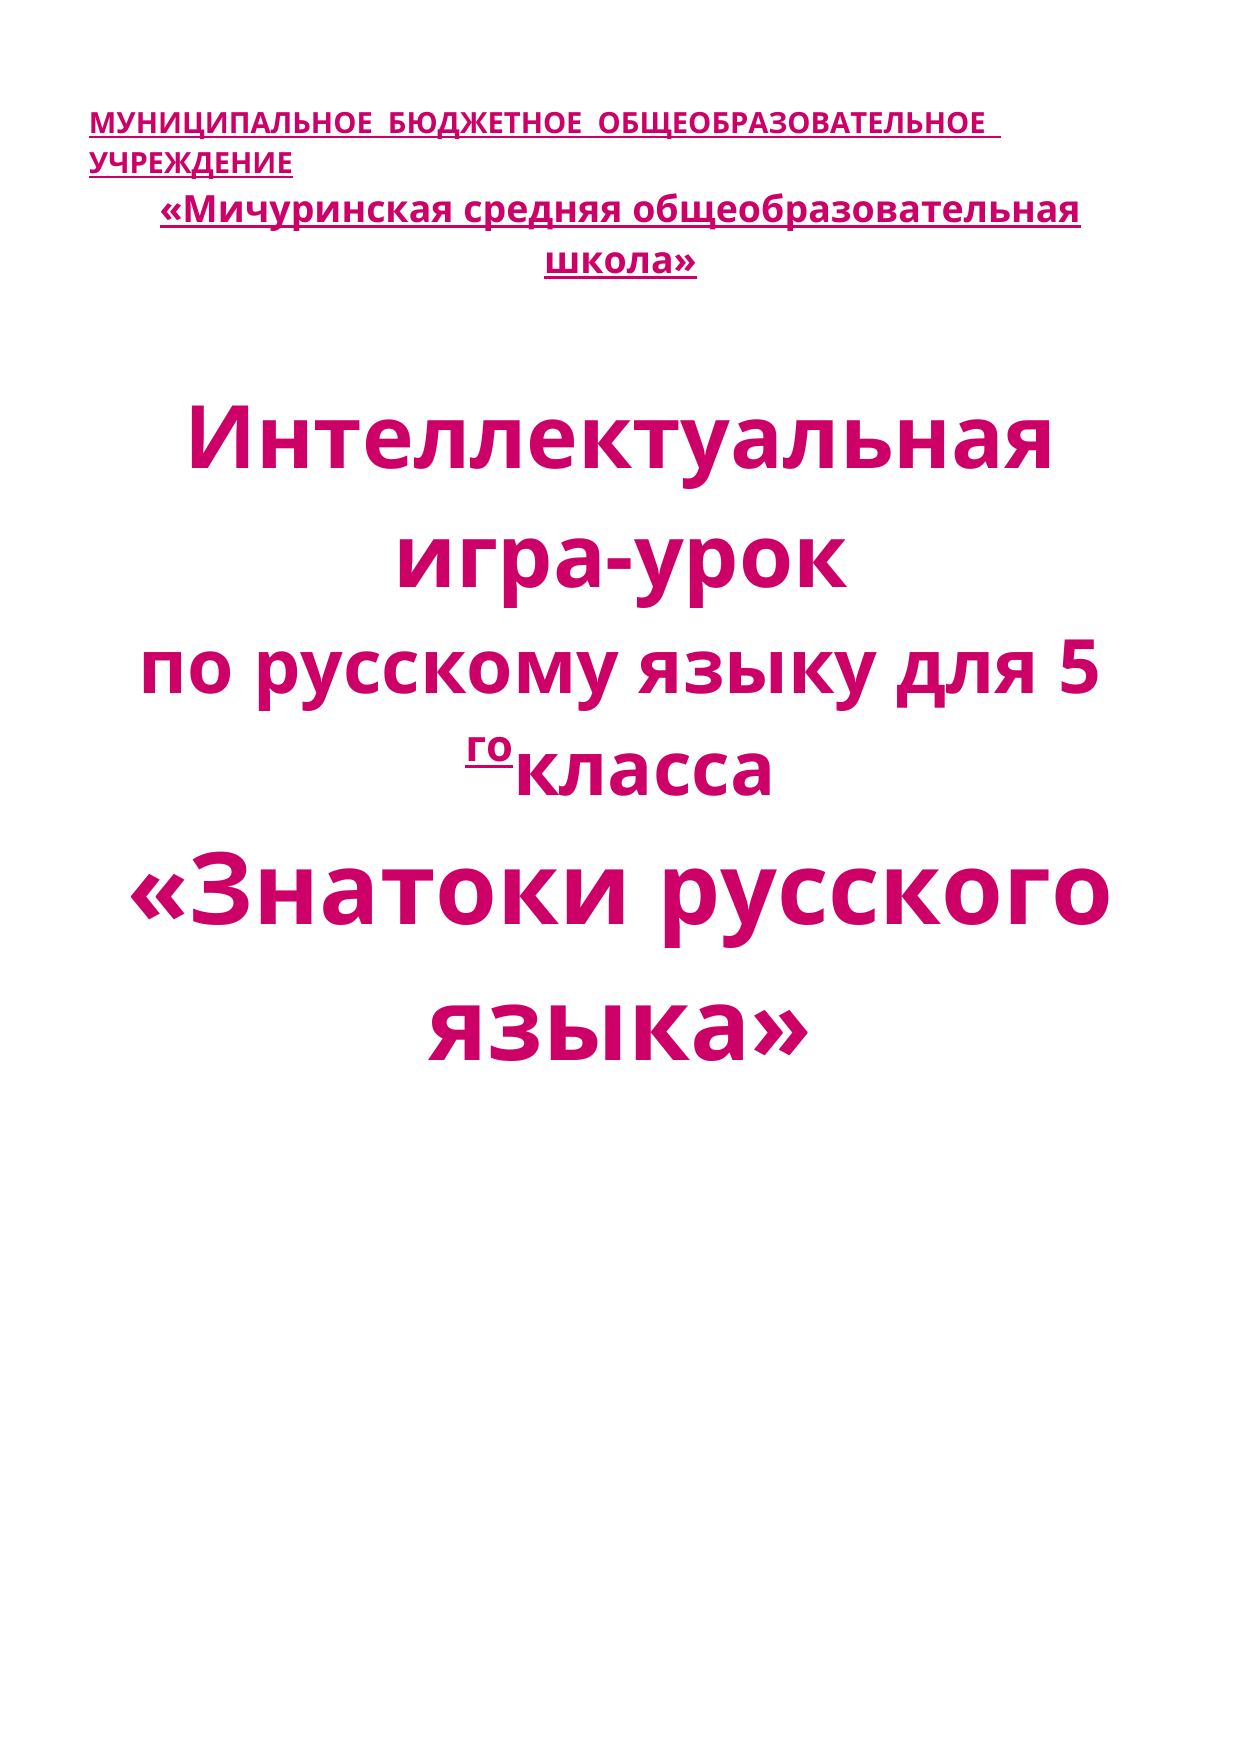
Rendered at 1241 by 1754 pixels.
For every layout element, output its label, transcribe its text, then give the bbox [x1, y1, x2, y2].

text «Знатоки русского языка» [89, 817, 1152, 1090]
text МУНИЦИПАЛЬНОЕ БЮДЖЕТНОЕ ОБЩЕОБРАЗОВАТЕЛЬНОЕ УЧРЕЖДЕНИЕ [89, 102, 1152, 182]
text «Мичуринская средняя общеобразовательная школа» [89, 182, 1152, 284]
text Интеллектуальная игра-урок [89, 375, 1152, 613]
text по русскому языку для 5 гокласса [89, 613, 1152, 817]
